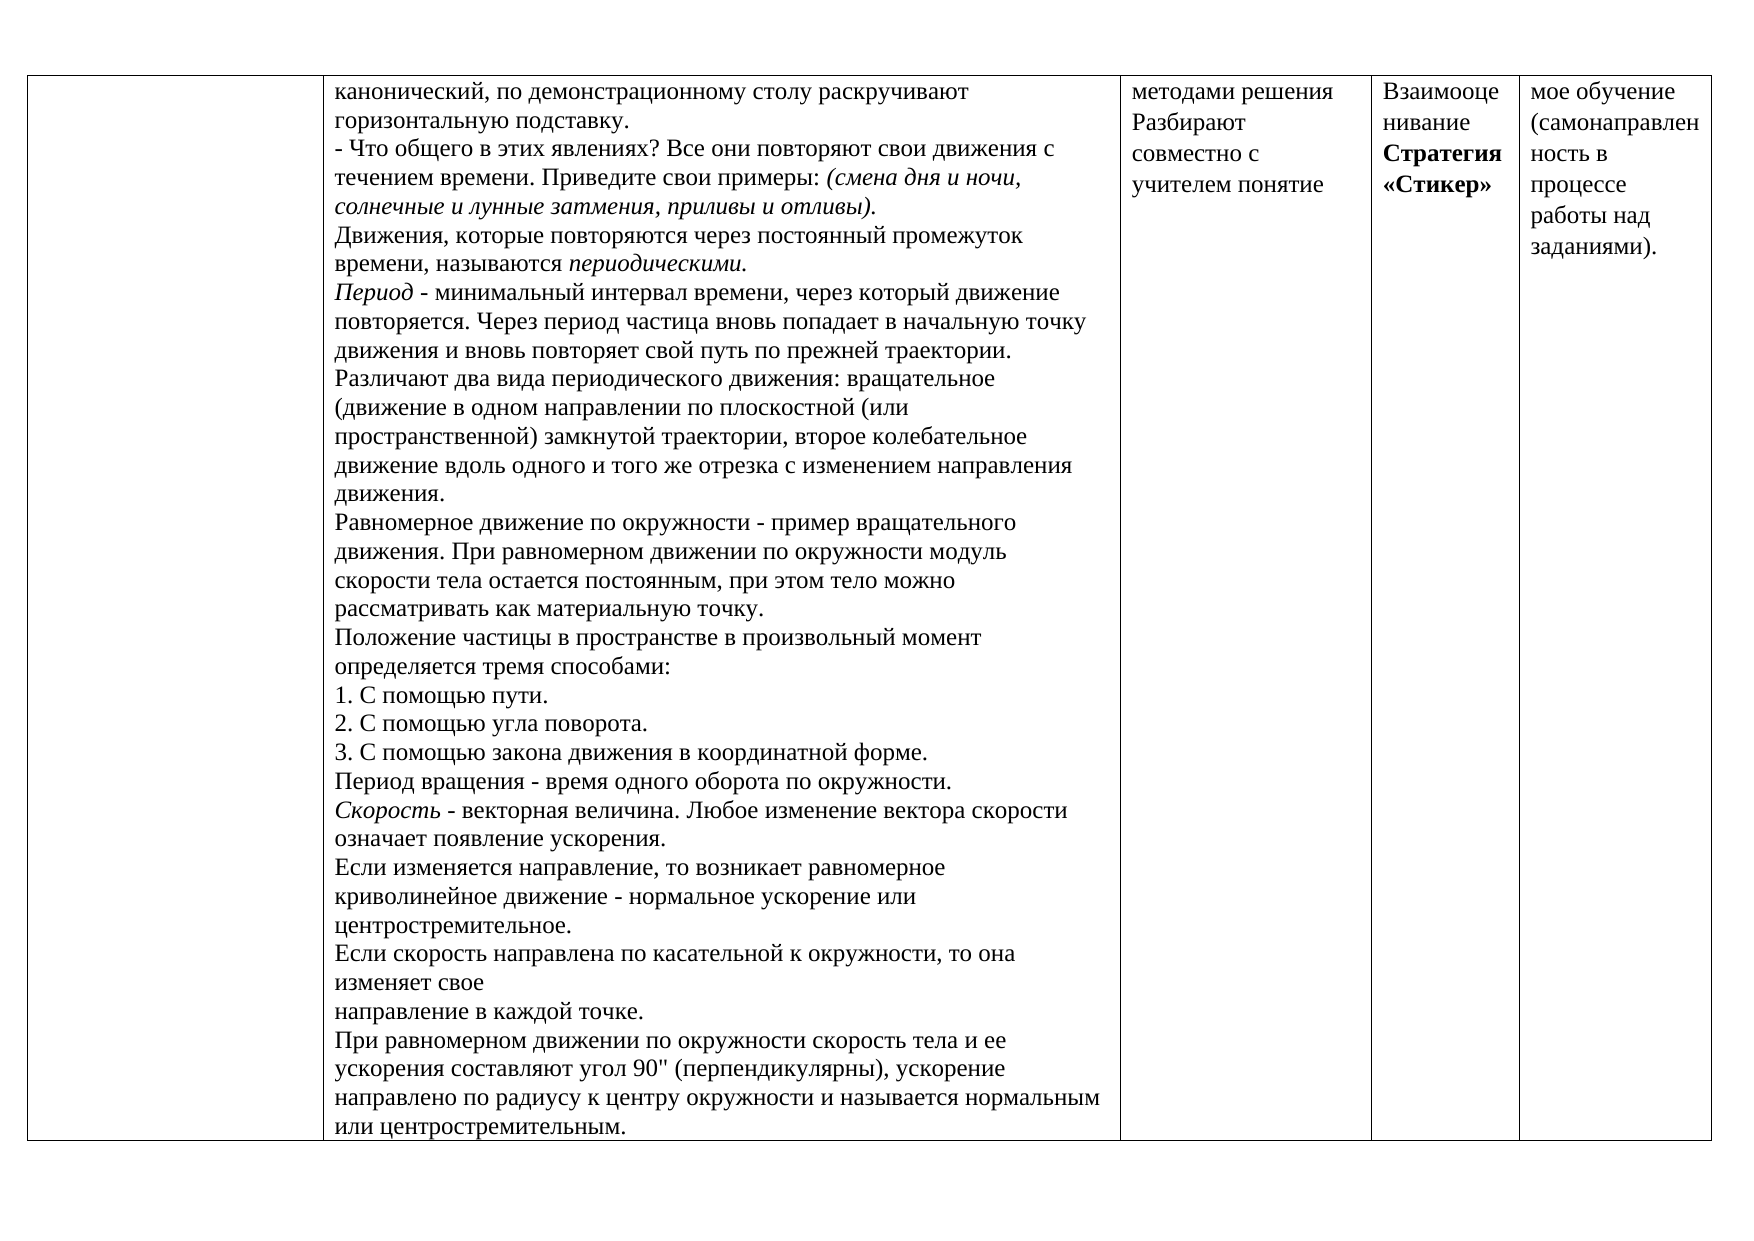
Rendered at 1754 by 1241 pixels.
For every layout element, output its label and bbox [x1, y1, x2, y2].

table_cell [28, 76, 323, 1140]
table_cell [324, 76, 1120, 1140]
table_cell [1121, 76, 1371, 1140]
table_cell [1520, 76, 1711, 1140]
table_cell [1372, 76, 1519, 1140]
